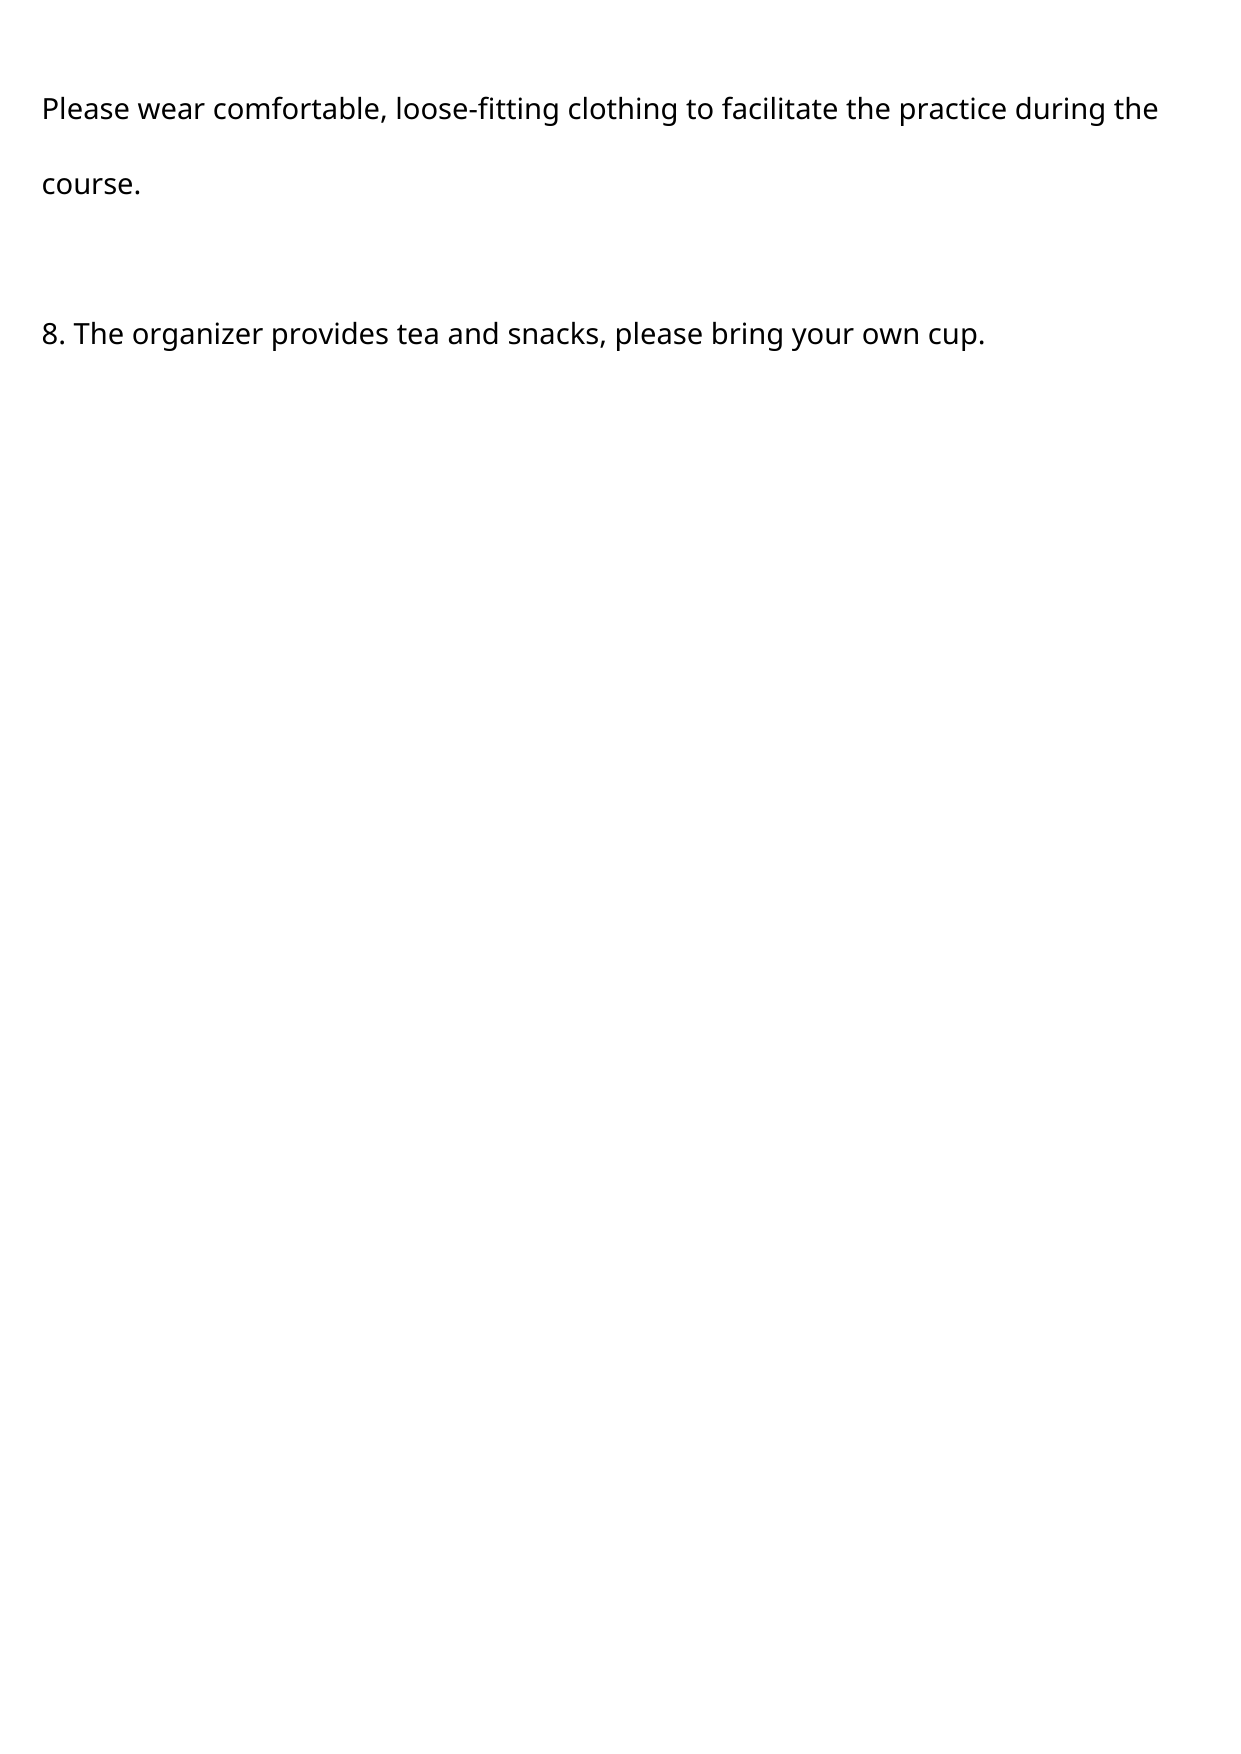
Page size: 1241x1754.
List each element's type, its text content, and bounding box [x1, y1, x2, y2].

text Please wear comfortable, loose-fitting clothing to facilitate the practice during the course. [41, 71, 1199, 221]
text 8. The organizer provides tea and snacks, please bring your own cup. [41, 296, 1199, 371]
